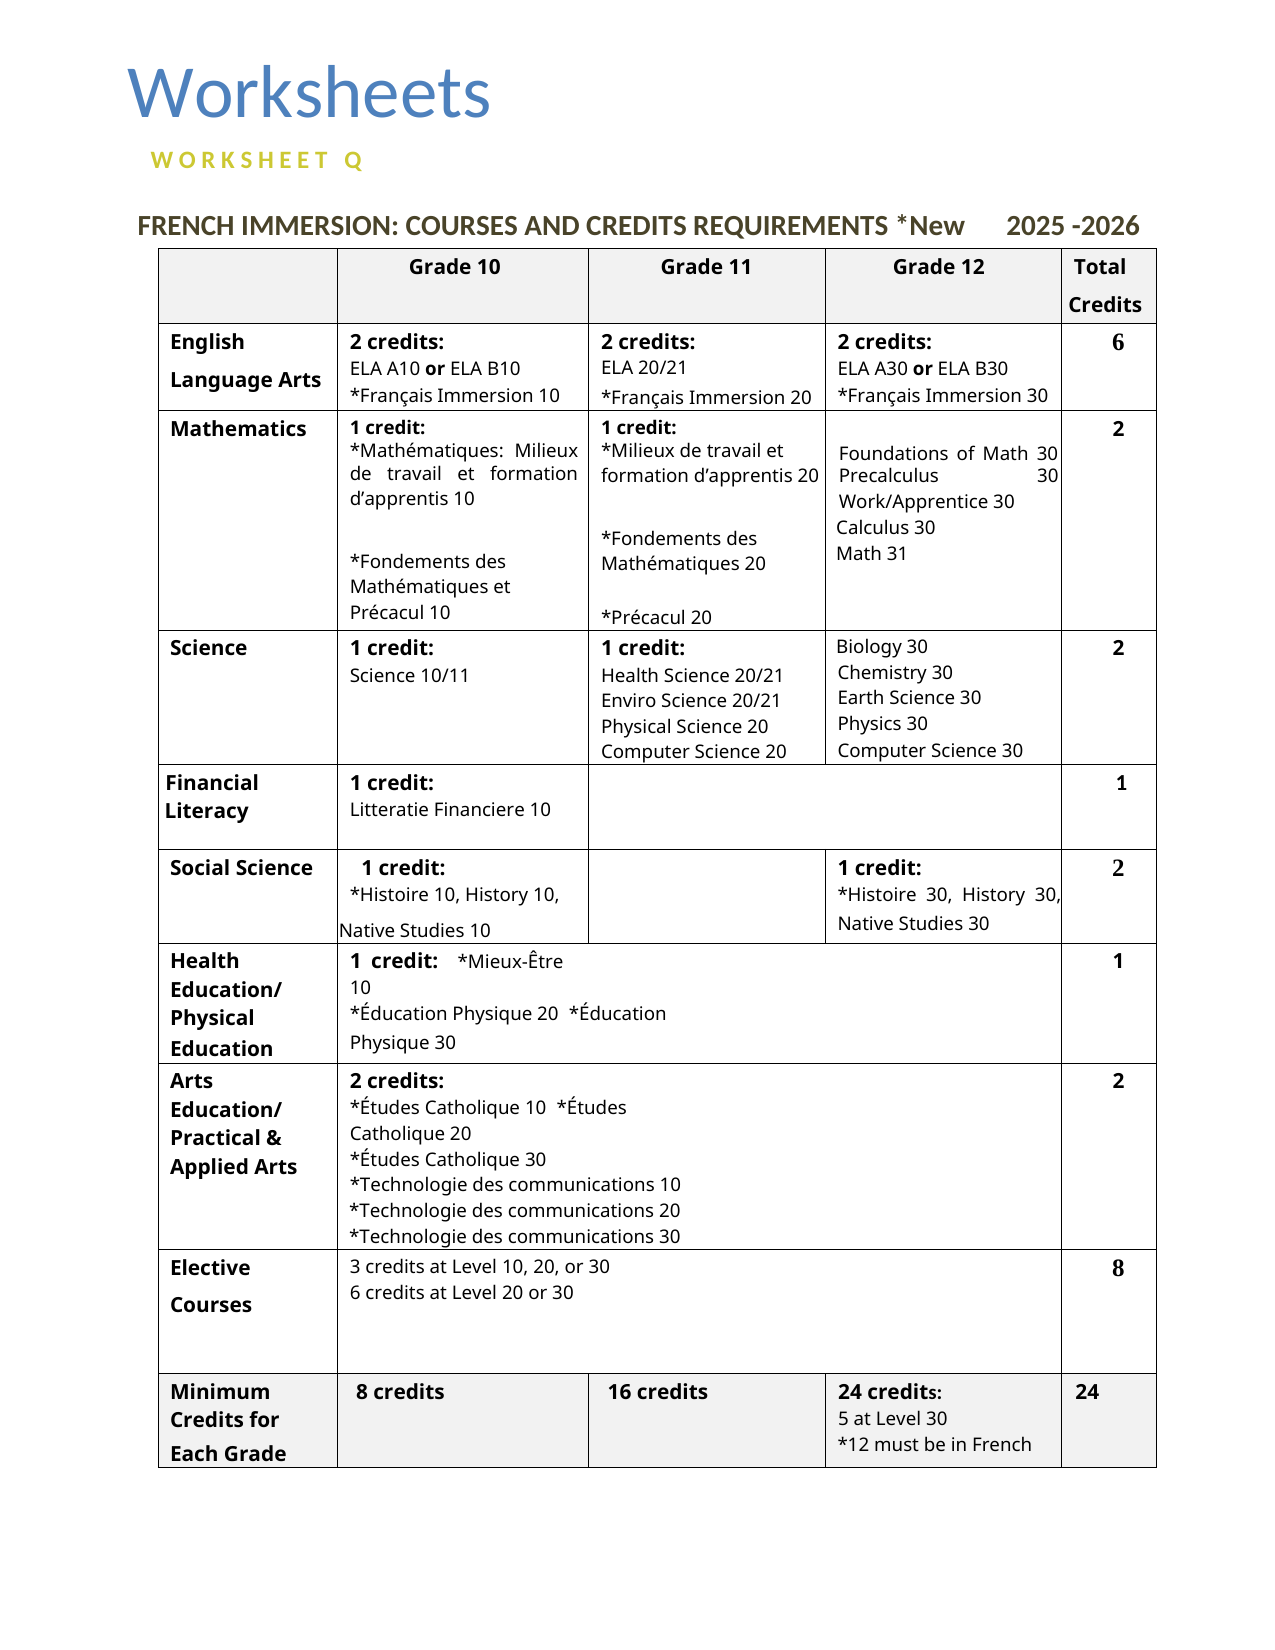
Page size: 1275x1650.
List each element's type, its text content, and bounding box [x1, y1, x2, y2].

table_cell [589, 850, 825, 943]
table_cell 6 [1062, 324, 1156, 410]
table_cell [589, 765, 1061, 849]
table_cell 24 credits: 5 at Level 30 *12 must be in French [826, 1374, 1061, 1467]
table_cell 1 credit: Health Science 20/21 Enviro Science 20/21 Physical Science 20 Computer Science 20 [589, 631, 825, 764]
table_cell 2 credits: ELA A30 or ELA B30 *Français Immersion 30 [826, 324, 1061, 410]
table_cell Elective Courses [159, 1250, 337, 1373]
table_cell 2 credits: *Études Catholique 10 *Études Catholique 20 *Études Catholique 30 *Technologie des communications 10 *Technologie des communications 20 *Technologie des communications 30 [338, 1064, 1061, 1249]
table_header Grade 11 [589, 249, 825, 323]
table_header Grade 12 [826, 249, 1061, 323]
table_cell 1 [1062, 944, 1156, 1063]
table_cell 1 credit: Science 10/11 [338, 631, 588, 764]
table_cell 1 credit: *Histoire 10, History 10, Native Studies 10 [338, 850, 588, 943]
table_cell 1 credit: *Histoire 30, History 30, Native Studies 30 [826, 850, 1061, 943]
table_cell 16 credits [589, 1374, 825, 1467]
table_header [159, 249, 337, 323]
table_cell 2 [1062, 631, 1156, 764]
table_cell 2 credits: ELA 20/21 *Français Immersion 20 [589, 324, 825, 410]
table_cell Health Education/ Physical Education [159, 944, 337, 1063]
table_cell Financial Literacy [159, 765, 337, 849]
table_cell Social Science [159, 850, 337, 943]
table_cell 1 [1062, 765, 1156, 849]
table_header Grade 10 [338, 249, 588, 323]
table_cell 3 credits at Level 10, 20, or 30 6 credits at Level 20 or 30 [338, 1250, 1061, 1373]
table_cell Arts Education/ Practical & Applied Arts [159, 1064, 337, 1249]
table_header Total Credits [1062, 249, 1156, 323]
table_cell 2 [1062, 411, 1156, 629]
table_cell English Language Arts [159, 324, 337, 410]
text W O R K S H E E T Q [150, 144, 1141, 174]
table_cell 1 credit: *Mathématiques: Milieux de travail et formation d’apprentis 10 *Fondements des Mathématiques et Précacul 10 [338, 411, 588, 629]
table_cell 2 [1062, 1064, 1156, 1249]
table_cell 1 credit: Litteratie Financiere 10 [338, 765, 588, 849]
text FRENCH IMMERSION: COURSES AND CREDITS REQUIREMENTS *New 2025 -2026 [127, 207, 1141, 243]
text Worksheets [127, 45, 1141, 137]
table_cell Foundations of Math 30 Precalculus 30 Work/Apprentice 30 Calculus 30 Math 31 [826, 411, 1061, 629]
table_cell Minimum Credits for Each Grade [159, 1374, 337, 1467]
table_cell 2 credits: ELA A10 or ELA B10 *Français Immersion 10 [338, 324, 588, 410]
table_cell Science [159, 631, 337, 764]
table_cell 1 credit: *Mieux-Être 10 *Éducation Physique 20 *Éducation Physique 30 [338, 944, 1061, 1063]
table_cell Biology 30 Chemistry 30 Earth Science 30 Physics 30 Computer Science 30 [826, 631, 1061, 764]
table_cell 8 credits [338, 1374, 588, 1467]
table_cell 24 [1062, 1374, 1156, 1467]
table_cell 2 [1062, 850, 1156, 943]
table_cell 8 [1062, 1250, 1156, 1373]
table_cell Mathematics [159, 411, 337, 629]
table_cell 1 credit: *Milieux de travail et formation d’apprentis 20 *Fondements des Mathématiques 20 *Précacul 20 [589, 411, 825, 629]
